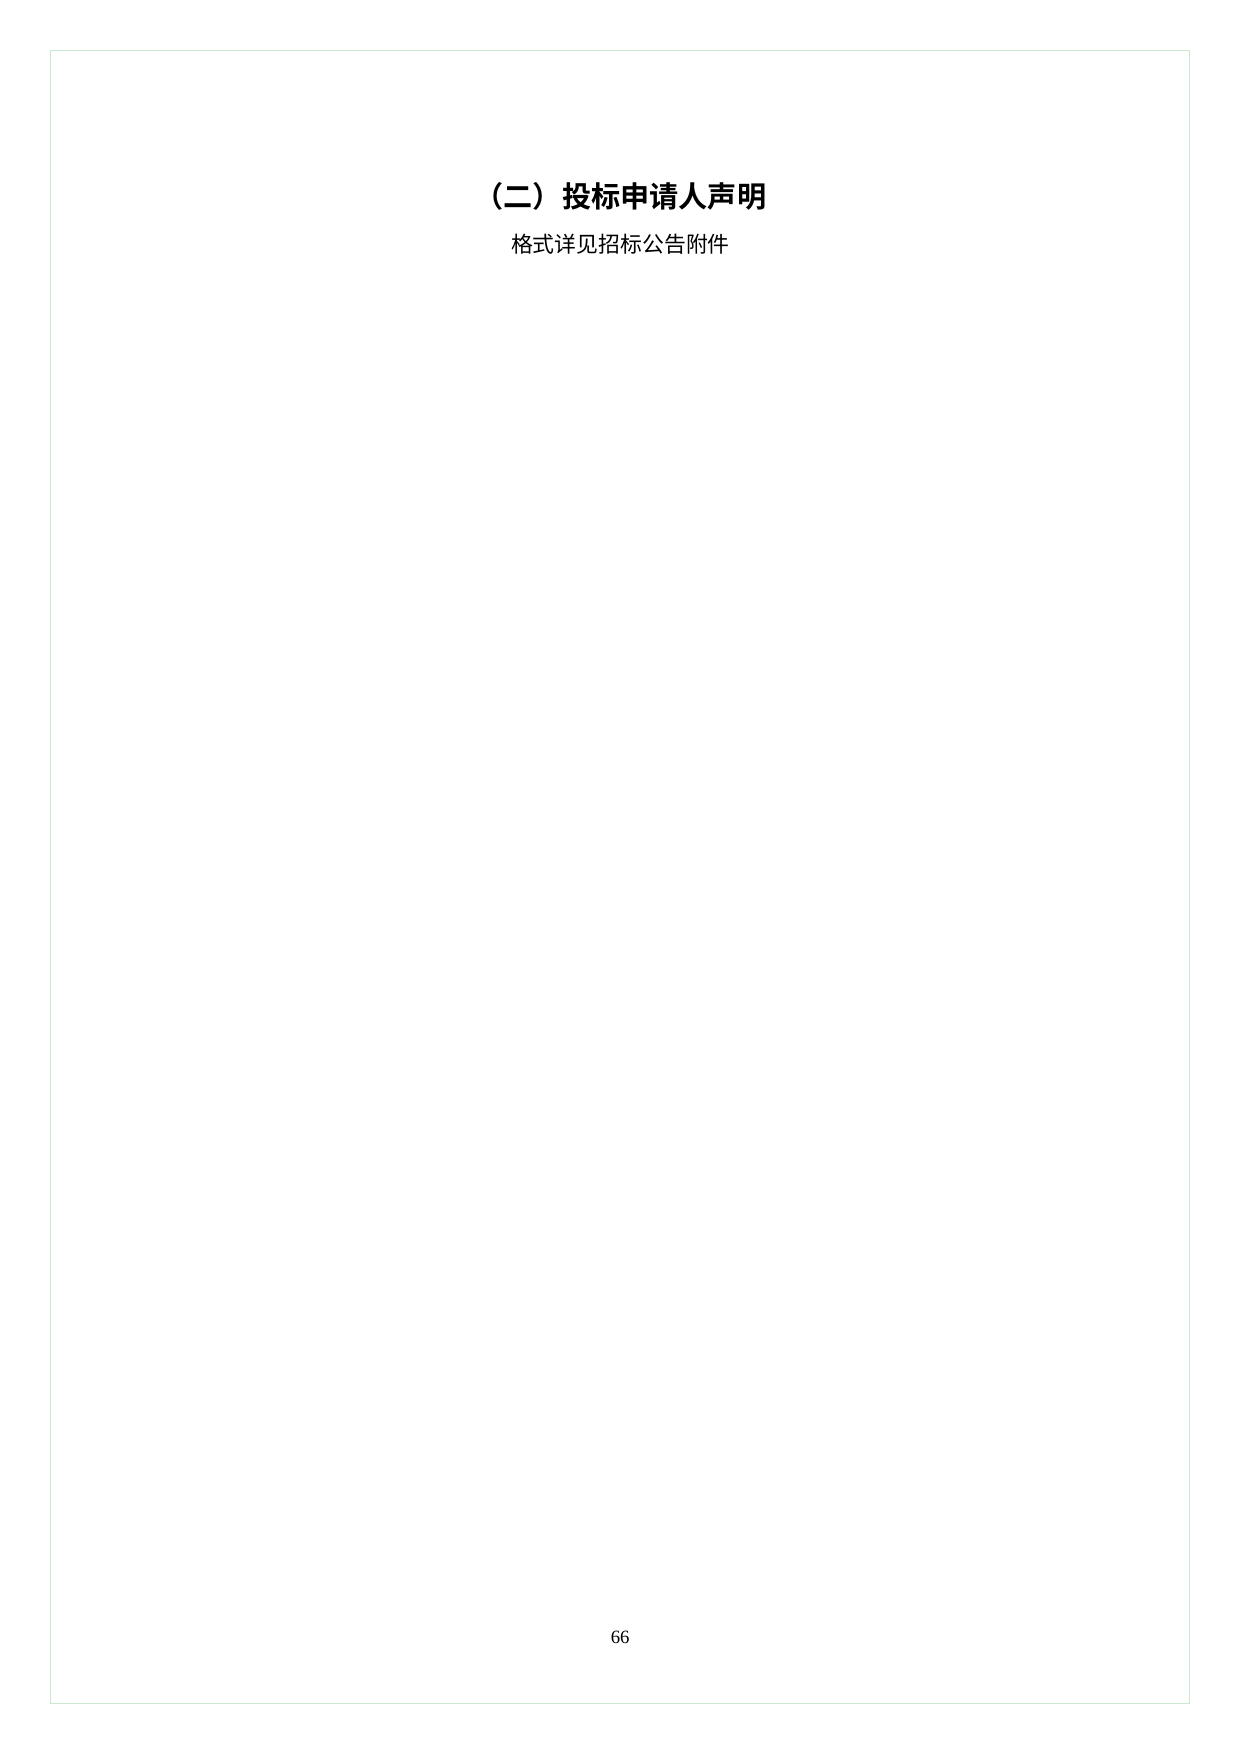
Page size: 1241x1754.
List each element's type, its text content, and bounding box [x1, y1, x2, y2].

text 格式详见招标公告附件 [112, 227, 1128, 259]
text （二）投标申请人声明 [112, 162, 1128, 227]
